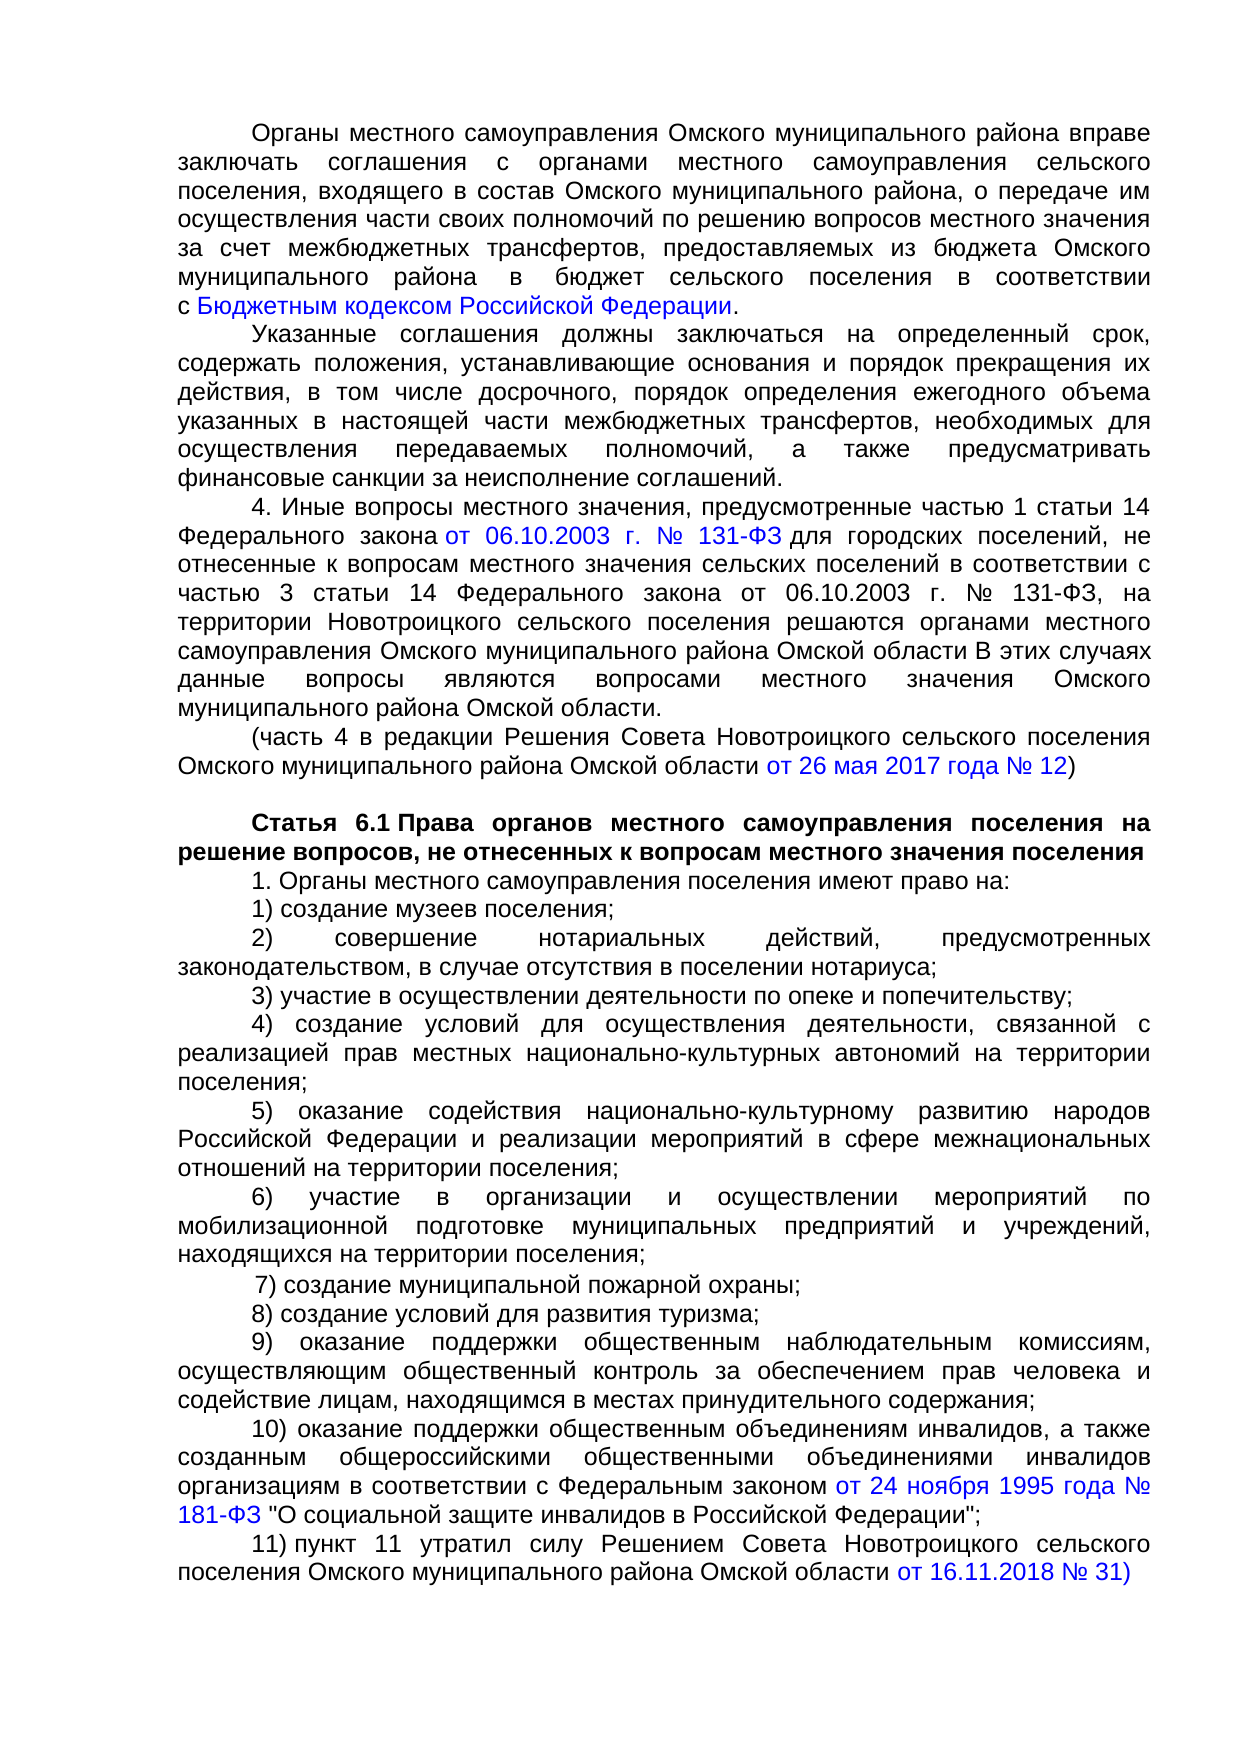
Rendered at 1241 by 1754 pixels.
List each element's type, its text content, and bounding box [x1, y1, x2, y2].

text (часть 4 в редакции Решения Совета Новотроицкого сельского поселения Омского муниципального района Омской области от 26 мая 2017 года № 12) [177, 722, 1152, 779]
text 2) совершение нотариальных действий, предусмотренных законодательством, в случае отсутствия в поселении нотариуса; [177, 923, 1152, 981]
text 6) участие в организации и осуществлении мероприятий по мобилизационной подготовке муниципальных предприятий и учреждений, находящихся на территории поселения; [177, 1182, 1152, 1268]
text 10) оказание поддержки общественным объединениям инвалидов, а также созданным общероссийскими общественными объединениями инвалидов организациям в соответствии с Федеральным законом от 24 ноября 1995 года № 181-ФЗ "О социальной защите инвалидов в Российской Федерации"; [177, 1413, 1152, 1528]
text Статья 6.1 Права органов местного самоуправления поселения на решение вопросов, не отнесенных к вопросам местного значения поселения [177, 808, 1152, 866]
text 4. Иные вопросы местного значения, предусмотренные частью 1 статьи 14 Федерального закона от 06.10.2003 г. № 131-ФЗ для городских поселений, не отнесенные к вопросам местного значения сельских поселений в соответствии с частью 3 статьи 14 Федерального закона от 06.10.2003 г. № 131-ФЗ, на территории Новотроицкого сельского поселения решаются органами местного самоуправления Омского муниципального района Омской области В этих случаях данные вопросы являются вопросами местного значения Омского муниципального района Омской области. [177, 492, 1152, 722]
text Указанные соглашения должны заключаться на определенный срок, содержать положения, устанавливающие основания и порядок прекращения их действия, в том числе досрочного, порядок определения ежегодного объема указанных в настоящей части межбюджетных трансфертов, необходимых для осуществления передаваемых полномочий, а также предусматривать финансовые санкции за неисполнение соглашений. [177, 319, 1152, 492]
text 5) оказание содействия национально-культурному развитию народов Российской Федерации и реализации мероприятий в сфере межнациональных отношений на территории поселения; [177, 1096, 1152, 1182]
text 3) участие в осуществлении деятельности по опеке и попечительству; [177, 981, 1152, 1009]
text 4) создание условий для осуществления деятельности, связанной с реализацией прав местных национально-культурных автономий на территории поселения; [177, 1009, 1152, 1096]
text 1. Органы местного самоуправления поселения имеют право на: [177, 866, 1152, 894]
text 1) создание музеев поселения; [177, 894, 1152, 923]
text 11) пункт 11 утратил силу Решением Совета Новотроицкого сельского поселения Омского муниципального района Омской области от 16.11.2018 № 31) [177, 1528, 1152, 1586]
text 7) создание муниципальной пожарной охраны; [177, 1268, 1152, 1298]
text 9) оказание поддержки общественным наблюдательным комиссиям, осуществляющим общественный контроль за обеспечением прав человека и содействие лицам, находящимся в местах принудительного содержания; [177, 1327, 1152, 1413]
text Органы местного самоуправления Омского муниципального района вправе заключать соглашения с органами местного самоуправления сельского поселения, входящего в состав Омского муниципального района, о передаче им осуществления части своих полномочий по решению вопросов местного значения за счет межбюджетных трансфертов, предоставляемых из бюджета Омского муниципального района в бюджет сельского поселения в соответствии с Бюджетным кодексом Российской Федерации. [177, 118, 1152, 319]
text 8) создание условий для развития туризма; [177, 1298, 1152, 1327]
